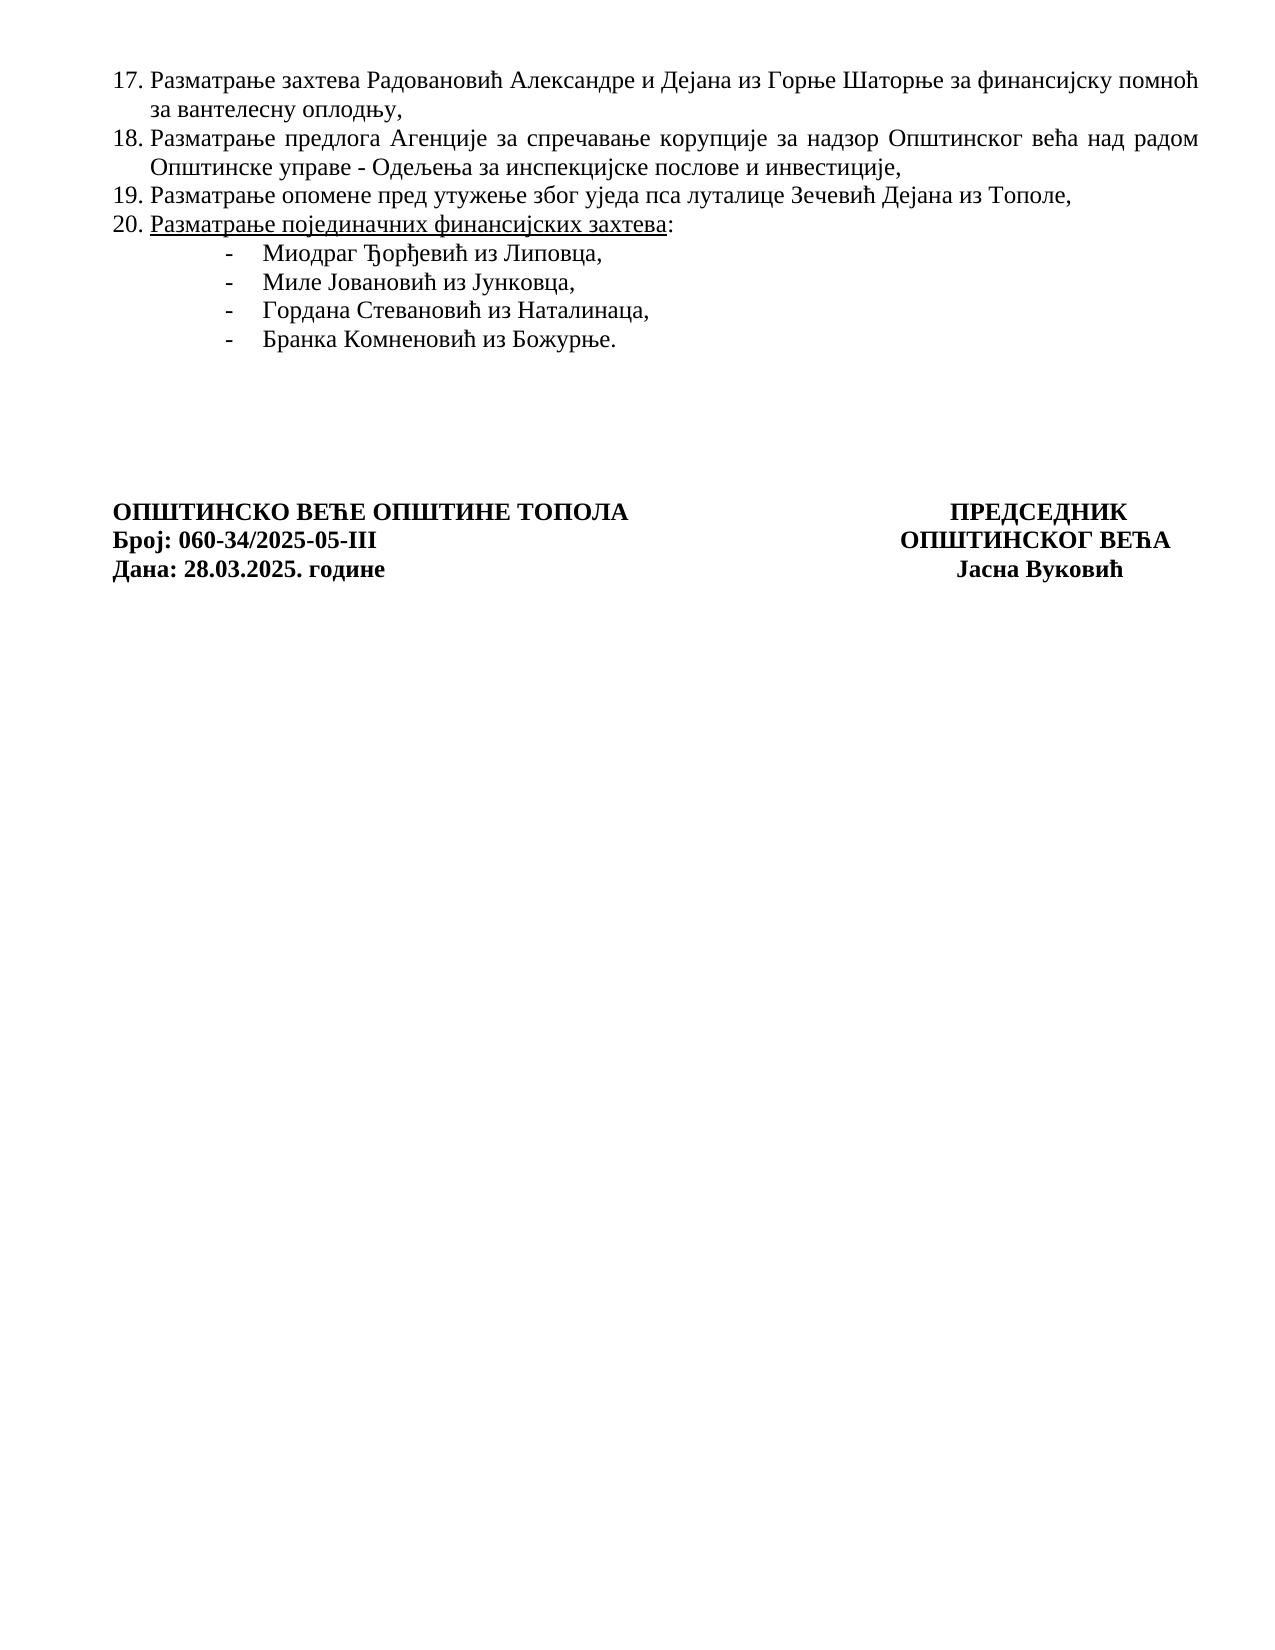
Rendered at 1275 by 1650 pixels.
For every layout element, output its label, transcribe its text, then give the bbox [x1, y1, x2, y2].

list Разматрање опомене пред утужење због уједа пса луталице Зечевић Дејана из Тополе, [112, 181, 1200, 209]
text ОПШТИНСКО ВЕЋЕ ОПШТИНЕ ТОПОЛА ПРЕДСЕДНИК [112, 497, 1200, 526]
list Гордана Стевановић из Наталинаца, [225, 296, 1200, 324]
list Миле Јовановић из Јунковца, [225, 267, 1200, 296]
text Дана: 28.03.2025. године Јасна Вуковић [112, 554, 1200, 612]
list Бранка Комненовић из Божурње. [225, 324, 1200, 353]
list Разматрање захтева Радовановић Александре и Дејана из Горње Шаторње за финансијску помноћ за вантелесну оплодњу, [112, 66, 1200, 123]
list Разматрање предлога Агенције за спречавање корупције за надзор Општинског већа над радом Општинске управе - Одељења за инспекцијске послове и инвестиције, [112, 123, 1200, 181]
list Миодраг Ђорђевић из Липовца, [225, 238, 1200, 267]
list Разматрање појединачних финансијских захтева: [112, 209, 1200, 238]
text Број: 060-34/2025-05-III ОПШТИНСКОГ ВЕЋА [112, 526, 1200, 554]
